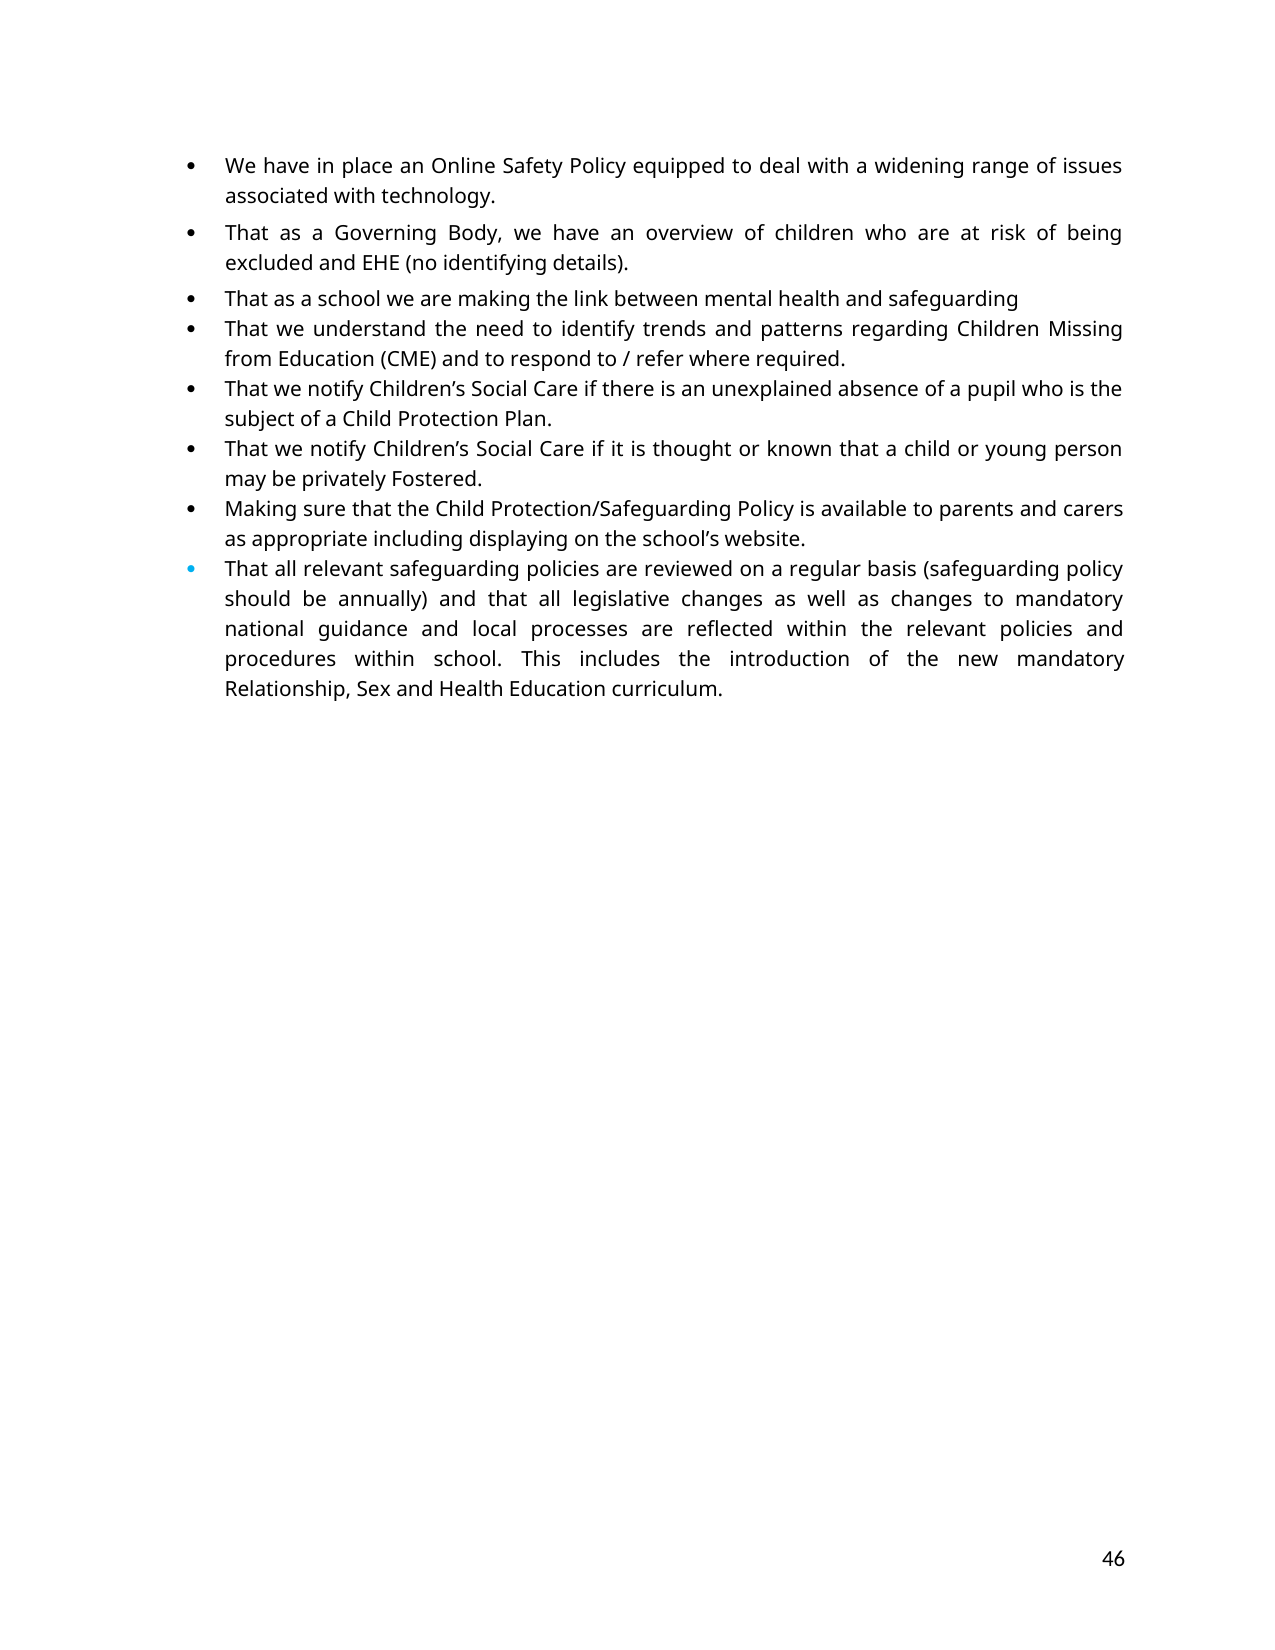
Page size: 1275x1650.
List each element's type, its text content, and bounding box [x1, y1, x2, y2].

list That we notify Children’s Social Care if there is an unexplained absence of a pupil who is the subject of a Child Protection Plan. [187, 372, 1125, 432]
list That we notify Children’s Social Care if it is thought or known that a child or young person may be privately Fostered. [187, 432, 1125, 492]
list That as a school we are making the link between mental health and safeguarding [187, 282, 1125, 312]
list We have in place an Online Safety Policy equipped to deal with a widening range of issues associated with technology. [187, 150, 1125, 210]
list That as a Governing Body, we have an overview of children who are at risk of being excluded and EHE (no identifying details). [187, 216, 1125, 276]
list Making sure that the Child Protection/Safeguarding Policy is available to parents and carers as appropriate including displaying on the school’s website. [187, 492, 1125, 552]
list That all relevant safeguarding policies are reviewed on a regular basis (safeguarding policy should be annually) and that all legislative changes as well as changes to mandatory national guidance and local processes are reflected within the relevant policies and procedures within school. This includes the introduction of the new mandatory Relationship, Sex and Health Education curriculum. [187, 552, 1125, 702]
list That we understand the need to identify trends and patterns regarding Children Missing from Education (CME) and to respond to / refer where required. [187, 312, 1125, 372]
